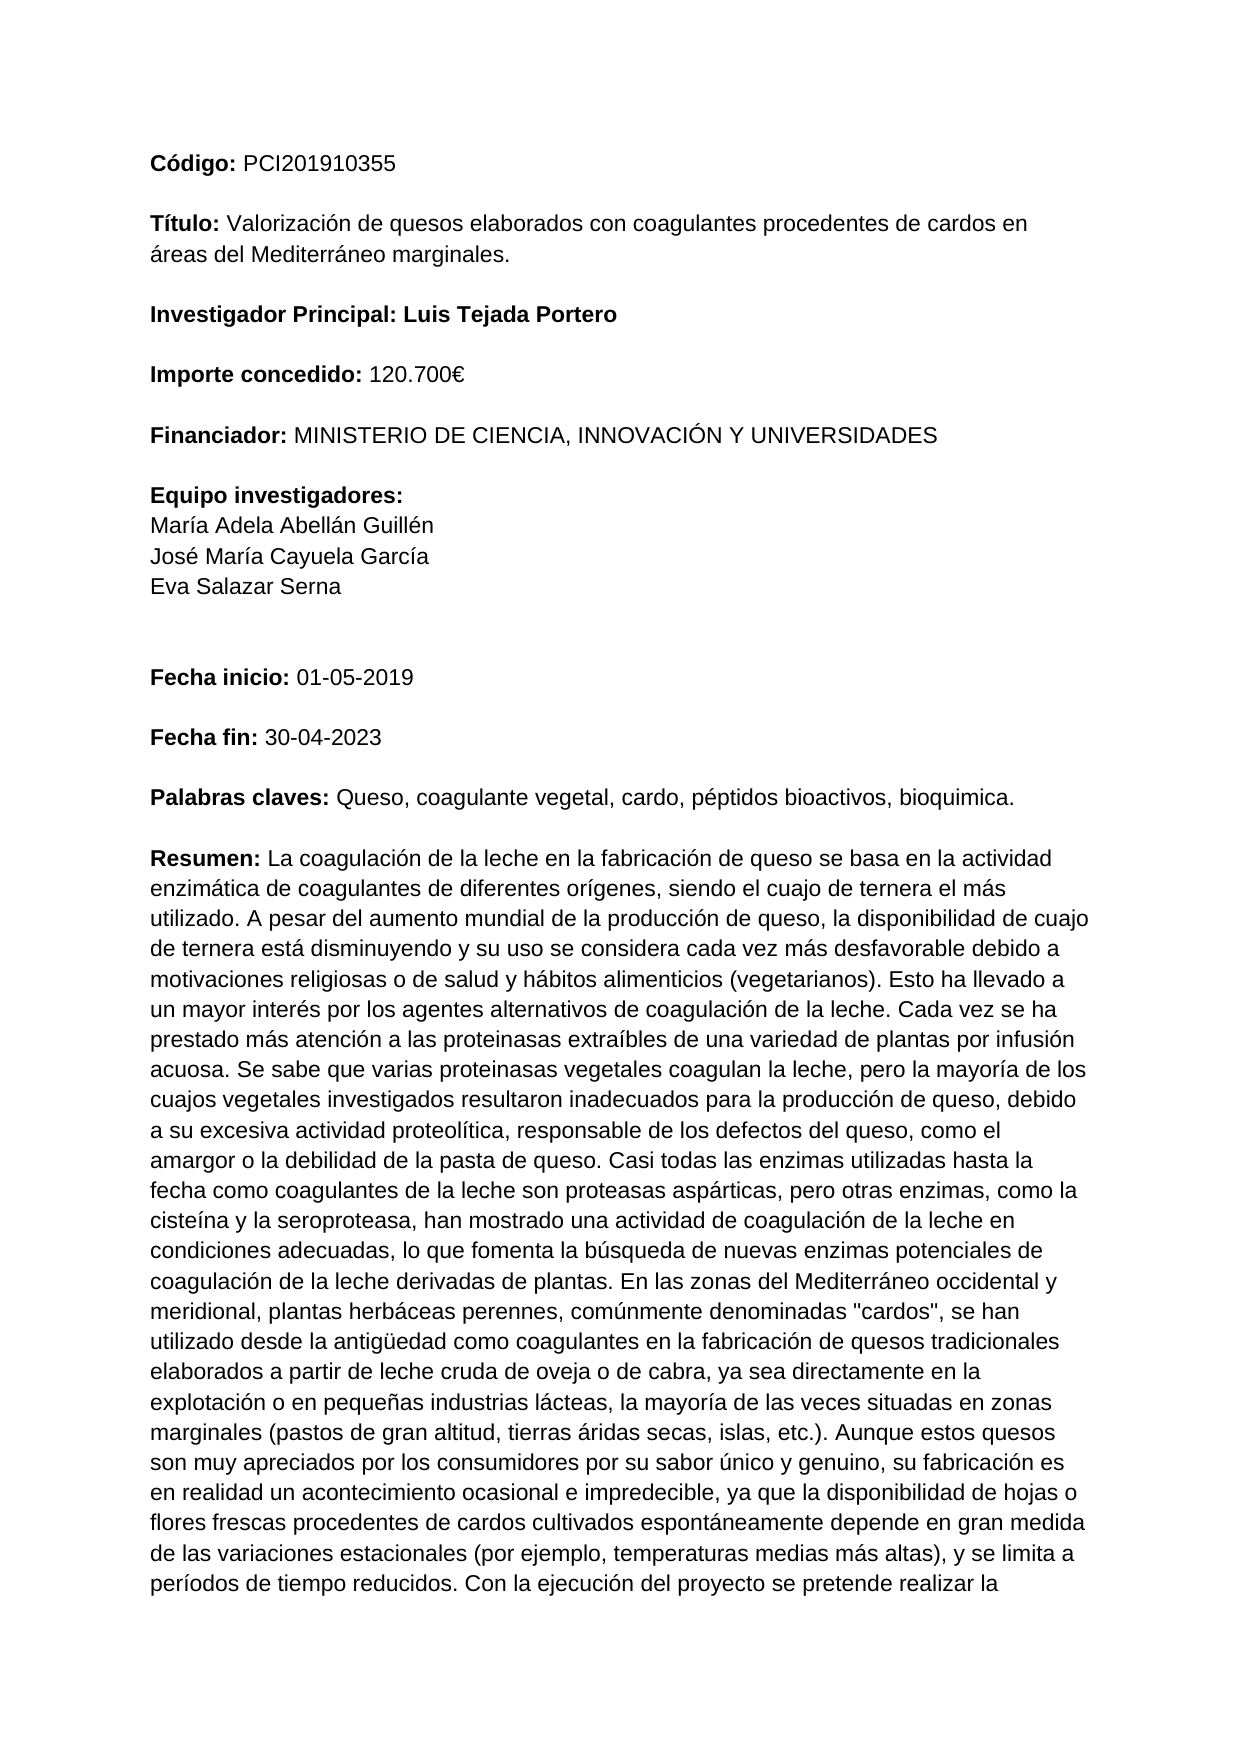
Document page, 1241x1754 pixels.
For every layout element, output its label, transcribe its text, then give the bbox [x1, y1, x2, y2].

text Investigador Principal: Luis Tejada Portero [150, 301, 1090, 327]
text José María Cayuela García [150, 543, 1090, 569]
text María Adela Abellán Guillén [150, 512, 1090, 539]
text Importe concedido: 120.700€ [150, 361, 1090, 388]
text Financiador: MINISTERIO DE CIENCIA, INNOVACIÓN Y UNIVERSIDADES [150, 422, 1090, 448]
text Título: Valorización de quesos elaborados con coagulantes procedentes de cardos en áreas del Mediterráneo marginales. [150, 210, 1090, 267]
text Eva Salazar Serna [150, 573, 1090, 599]
text Código: PCI201910355 [150, 150, 1090, 176]
text Equipo investigadores: [150, 482, 1090, 509]
text Palabras claves: Queso, coagulante vegetal, cardo, péptidos bioactivos, bioquimica. [150, 784, 1090, 811]
text Fecha inicio: 01-05-2019 [150, 663, 1090, 690]
text Fecha fin: 30-04-2023 [150, 724, 1090, 750]
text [150, 845, 1090, 1596]
